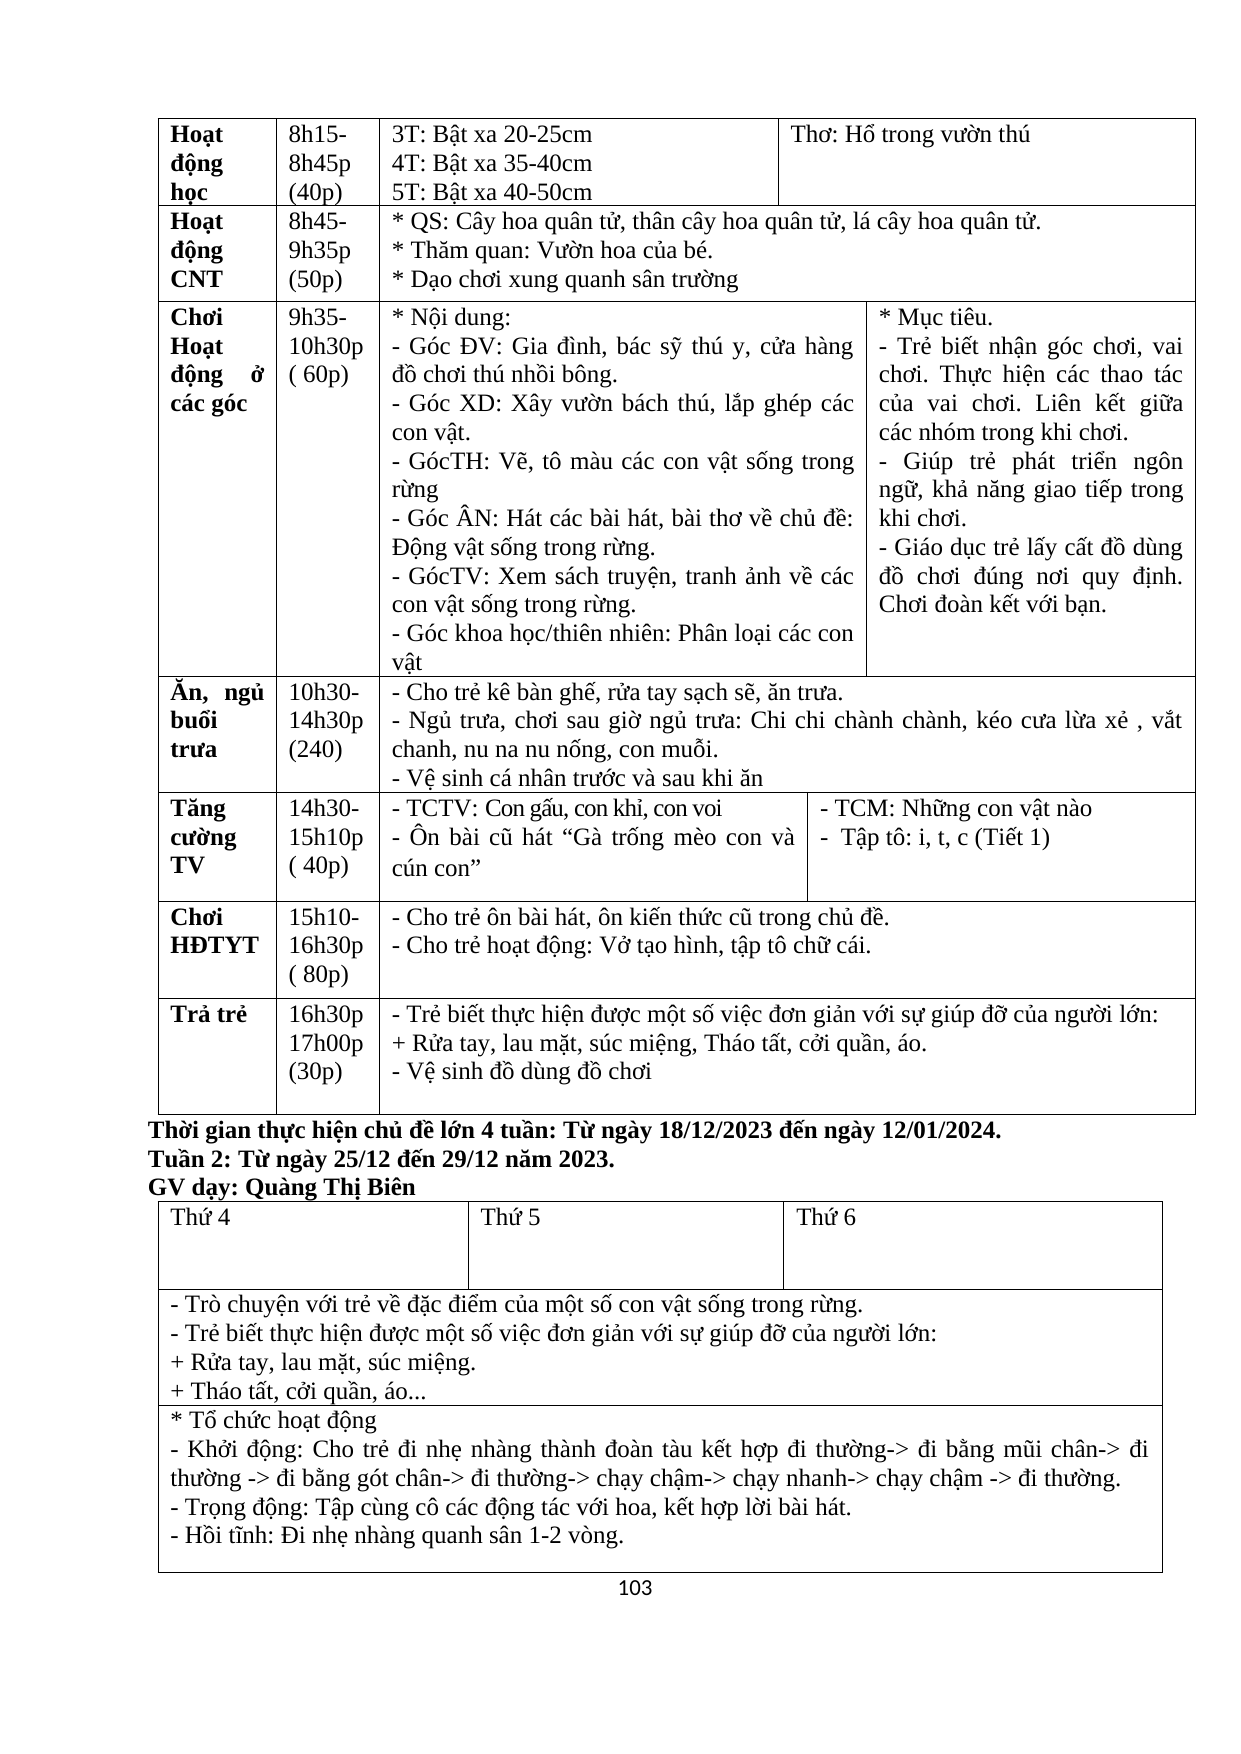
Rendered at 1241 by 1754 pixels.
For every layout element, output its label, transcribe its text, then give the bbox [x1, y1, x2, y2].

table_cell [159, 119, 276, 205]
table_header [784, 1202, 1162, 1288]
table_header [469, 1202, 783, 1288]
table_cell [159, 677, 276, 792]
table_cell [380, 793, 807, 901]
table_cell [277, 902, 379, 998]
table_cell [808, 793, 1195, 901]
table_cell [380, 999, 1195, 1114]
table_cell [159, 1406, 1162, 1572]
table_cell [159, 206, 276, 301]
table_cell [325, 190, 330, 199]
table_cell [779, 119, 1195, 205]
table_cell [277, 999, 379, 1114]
text Thời gian thực hiện chủ đề lớn 4 tuần: Từ ngày 18/12/2023 đến ngày 12/01/2024. [148, 1115, 1122, 1144]
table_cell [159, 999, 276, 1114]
text Tuần 2: Từ ngày 25/12 đến 29/12 năm 2023. [148, 1144, 1122, 1172]
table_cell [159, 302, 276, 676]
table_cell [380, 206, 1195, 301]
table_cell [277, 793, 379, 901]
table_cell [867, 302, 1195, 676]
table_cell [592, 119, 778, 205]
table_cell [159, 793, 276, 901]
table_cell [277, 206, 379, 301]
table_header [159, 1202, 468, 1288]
text GV dạy: Quàng Thị Biên [148, 1172, 1122, 1201]
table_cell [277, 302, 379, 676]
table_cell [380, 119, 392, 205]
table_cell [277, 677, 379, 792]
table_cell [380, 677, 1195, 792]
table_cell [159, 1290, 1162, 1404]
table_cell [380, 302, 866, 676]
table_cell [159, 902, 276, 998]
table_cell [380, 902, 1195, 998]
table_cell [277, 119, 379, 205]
